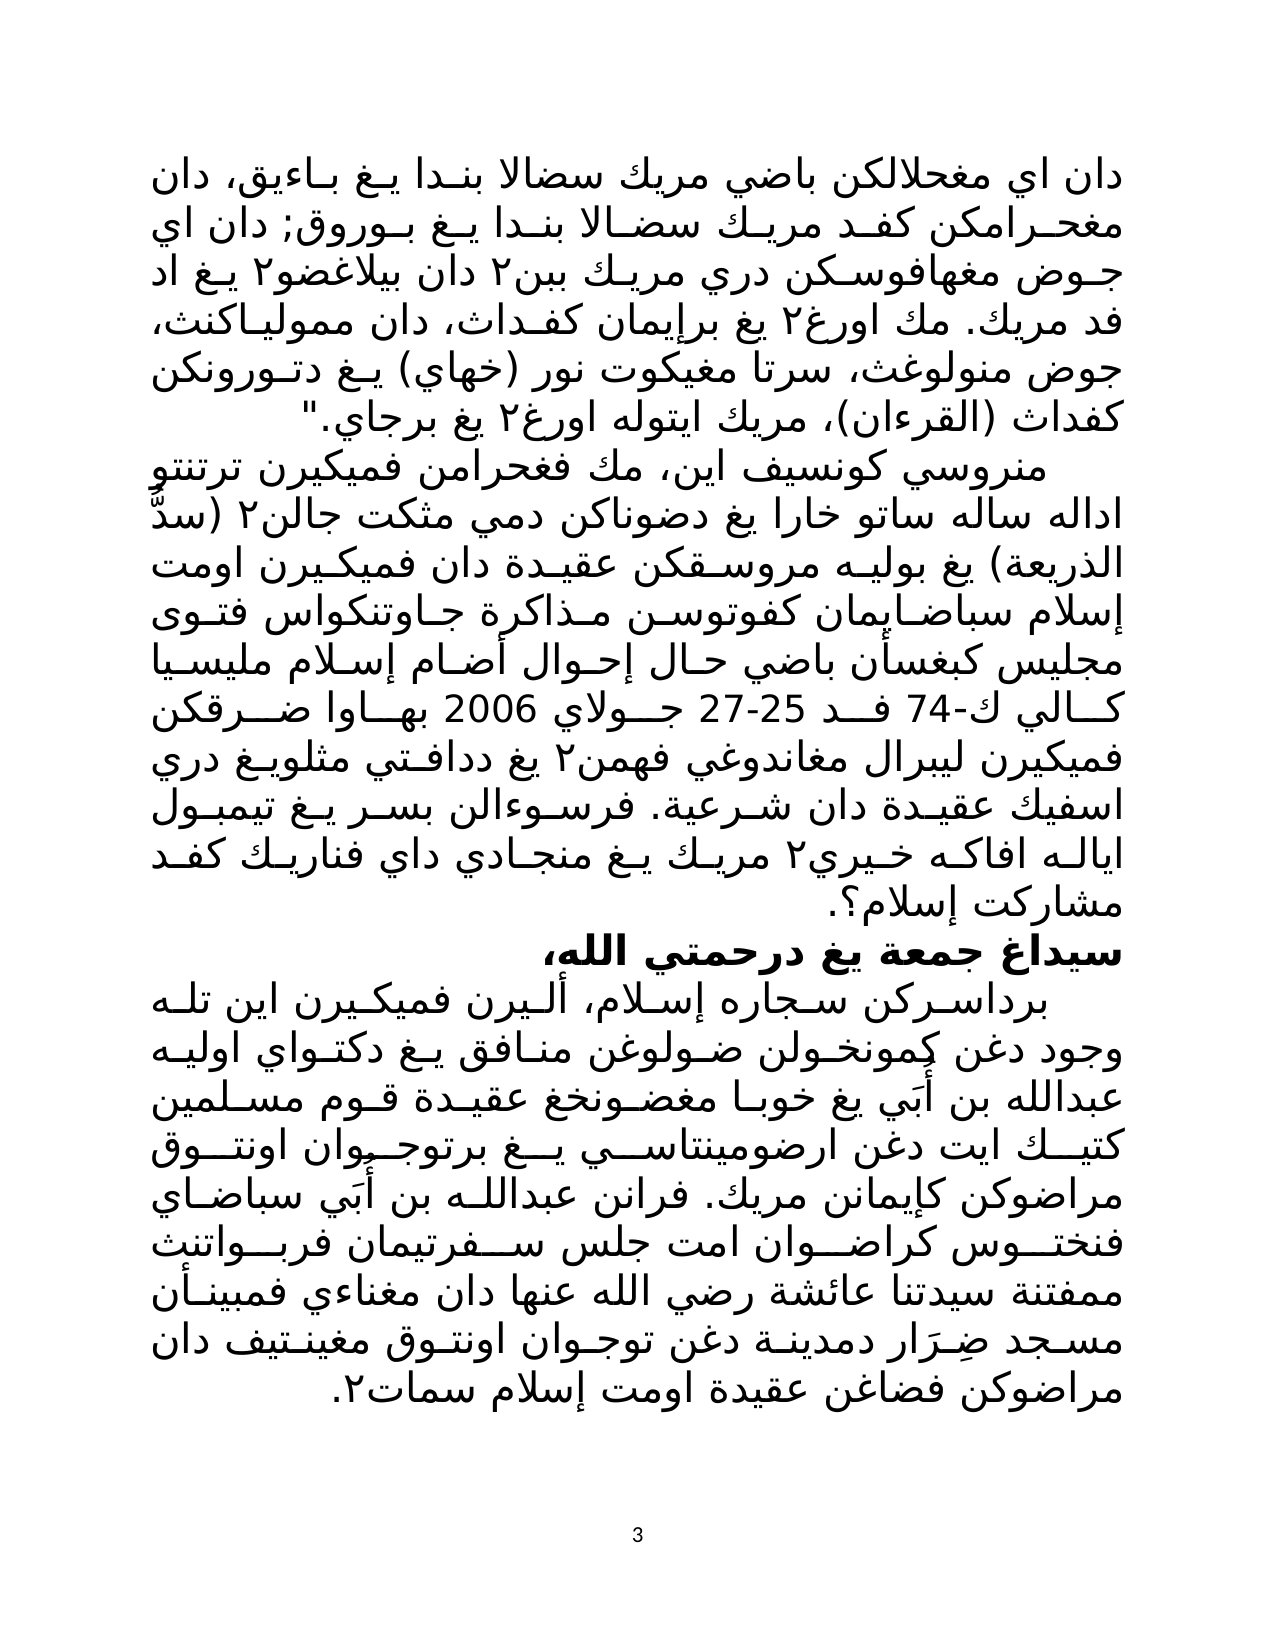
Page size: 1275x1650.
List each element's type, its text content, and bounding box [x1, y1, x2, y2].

text منروسي كونسيف اين، مك فغحرامن فميكيرن ترتنتو اداله ساله ساتو خارا يغ دضوناكن دمي مثكت جالن۲ (سدُّ الذريعة) يغ بوليه مروسقكن عقيدة دان فميكيرن اومت إسلام سباضايمان كفوتوسن مذاكرة جاوتنكواس فتوى مجليس كبغسأن باضي حال إحوال أضام إسلام مليسيا كالي ك-74 فد 25-27 جولاي 2006 بهاوا ضرقكن فميكيرن ليبرال مغاندوغي فهمن۲ يغ ددافتي مثلويغ دري اسفيك عقيدة دان شرعية. فرسوءالن بسر يغ تيمبول اياله افاكه خيري۲ مريك يغ منجادي داي فناريك كفد مشاركت إسلام؟. [150, 441, 1125, 927]
text برداسركن سجاره إسلام، أليرن فميكيرن اين تله وجود دغن كمونخولن ضولوغن منافق يغ دكتواي اوليه عبدالله بن أُبَي يغ خوبا مغضونخغ عقيدة قوم مسلمين كتيك ايت دغن ارضومينتاسي يغ برتوجوان اونتوق مراضوكن كإيمانن مريك. فرانن عبدالله بن أُبَي سباضاي فنختوس كراضوان امت جلس سفرتيمان فربواتنث ممفتنة سيدتنا عائشة رضي الله عنها دان مغناءي فمبينأن مسجد ضِرَار دمدينة دغن توجوان اونتوق مغينتيف دان مراضوكن فضاغن عقيدة اومت إسلام سمات۲. [150, 975, 1125, 1412]
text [150, 150, 1125, 441]
text سيداغ جمعة يغ درحمتي الله، [150, 927, 1125, 975]
